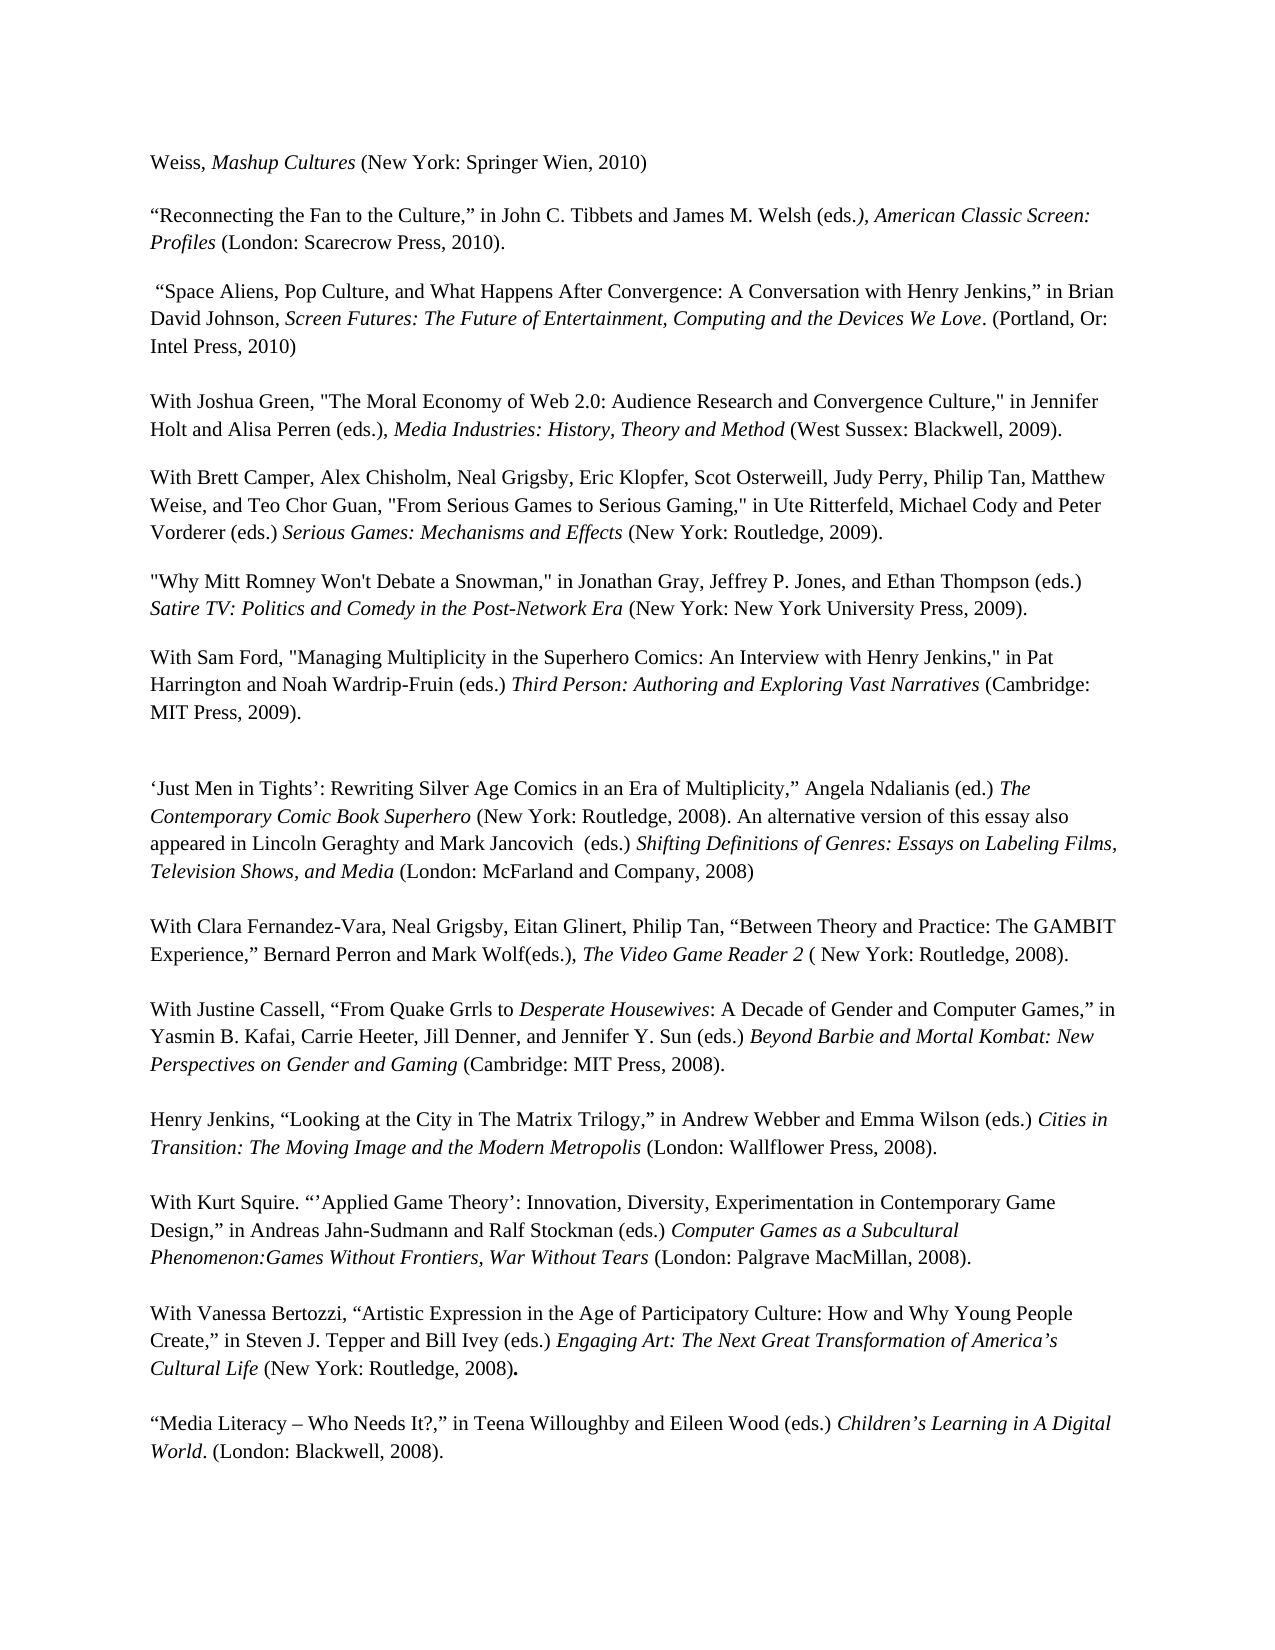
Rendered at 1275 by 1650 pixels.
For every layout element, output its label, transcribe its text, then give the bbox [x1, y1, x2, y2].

text With Kurt Squire. “’Applied Game Theory’: Innovation, Diversity, Experimentation in Contemporary Game Design,” in Andreas Jahn-Sudmann and Ralf Stockman (eds.) Computer Games as a Subcultural Phenomenon:Games Without Frontiers, War Without Tears (London: Palgrave MacMillan, 2008). [150, 1190, 1125, 1269]
text With Clara Fernandez-Vara, Neal Grigsby, Eitan Glinert, Philip Tan, “Between Theory and Practice: The GAMBIT Experience,” Bernard Perron and Mark Wolf(eds.), The Video Game Reader 2 ( New York: Routledge, 2008). [150, 914, 1125, 966]
text “Reconnecting the Fan to the Culture,” in John C. Tibbets and James M. Welsh (eds.), American Classic Screen: Profiles (London: Scarecrow Press, 2010). [150, 203, 1125, 254]
text With Vanessa Bertozzi, “Artistic Expression in the Age of Participatory Culture: How and Why Young People Create,” in Steven J. Tepper and Bill Ivey (eds.) Engaging Art: The Next Great Transformation of America’s Cultural Life (New York: Routledge, 2008). [150, 1301, 1125, 1380]
text With Justine Cassell, “From Quake Grrls to Desperate Housewives: A Decade of Gender and Computer Games,” in Yasmin B. Kafai, Carrie Heeter, Jill Denner, and Jennifer Y. Sun (eds.) Beyond Barbie and Mortal Kombat: New Perspectives on Gender and Gaming (Cambridge: MIT Press, 2008). [150, 997, 1125, 1076]
text Henry Jenkins, “Looking at the City in The Matrix Trilogy,” in Andrew Webber and Emma Wilson (eds.) Cities in Transition: The Moving Image and the Modern Metropolis (London: Wallflower Press, 2008). [150, 1107, 1125, 1159]
text With Brett Camper, Alex Chisholm, Neal Grigsby, Eric Klopfer, Scot Osterweill, Judy Perry, Philip Tan, Matthew Weise, and Teo Chor Guan, "From Serious Games to Serious Gaming," in Ute Ritterfeld, Michael Cody and Peter Vorderer (eds.) Serious Games: Mechanisms and Effects (New York: Routledge, 2009). [150, 465, 1125, 544]
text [150, 150, 1125, 174]
text "Why Mitt Romney Won't Debate a Snowman," in Jonathan Gray, Jeffrey P. Jones, and Ethan Thompson (eds.) Satire TV: Politics and Comedy in the Post-Network Era (New York: New York University Press, 2009). [150, 569, 1125, 620]
text ‘Just Men in Tights’: Rewriting Silver Age Comics in an Era of Multiplicity,” Angela Ndalianis (ed.) The Contemporary Comic Book Superhero (New York: Routledge, 2008). An alternative version of this essay also appeared in Lincoln Geraghty and Mark Jancovich (eds.) Shifting Definitions of Genres: Essays on Labeling Films, Television Shows, and Media (London: McFarland and Company, 2008) [150, 776, 1125, 883]
text “Space Aliens, Pop Culture, and What Happens After Convergence: A Conversation with Henry Jenkins,” in Brian David Johnson, Screen Futures: The Future of Entertainment, Computing and the Devices We Love. (Portland, Or: Intel Press, 2010) [150, 279, 1125, 358]
text With Joshua Green, "The Moral Economy of Web 2.0: Audience Research and Convergence Culture," in Jennifer Holt and Alisa Perren (eds.), Media Industries: History, Theory and Method (West Sussex: Blackwell, 2009). [150, 389, 1125, 441]
text “Media Literacy – Who Needs It?,” in Teena Willoughby and Eileen Wood (eds.) Children’s Learning in A Digital World. (London: Blackwell, 2008). [150, 1411, 1125, 1463]
text With Sam Ford, "Managing Multiplicity in the Superhero Comics: An Interview with Henry Jenkins," in Pat Harrington and Noah Wardrip-Fruin (eds.) Third Person: Authoring and Exploring Vast Narratives (Cambridge: MIT Press, 2009). [150, 645, 1125, 724]
